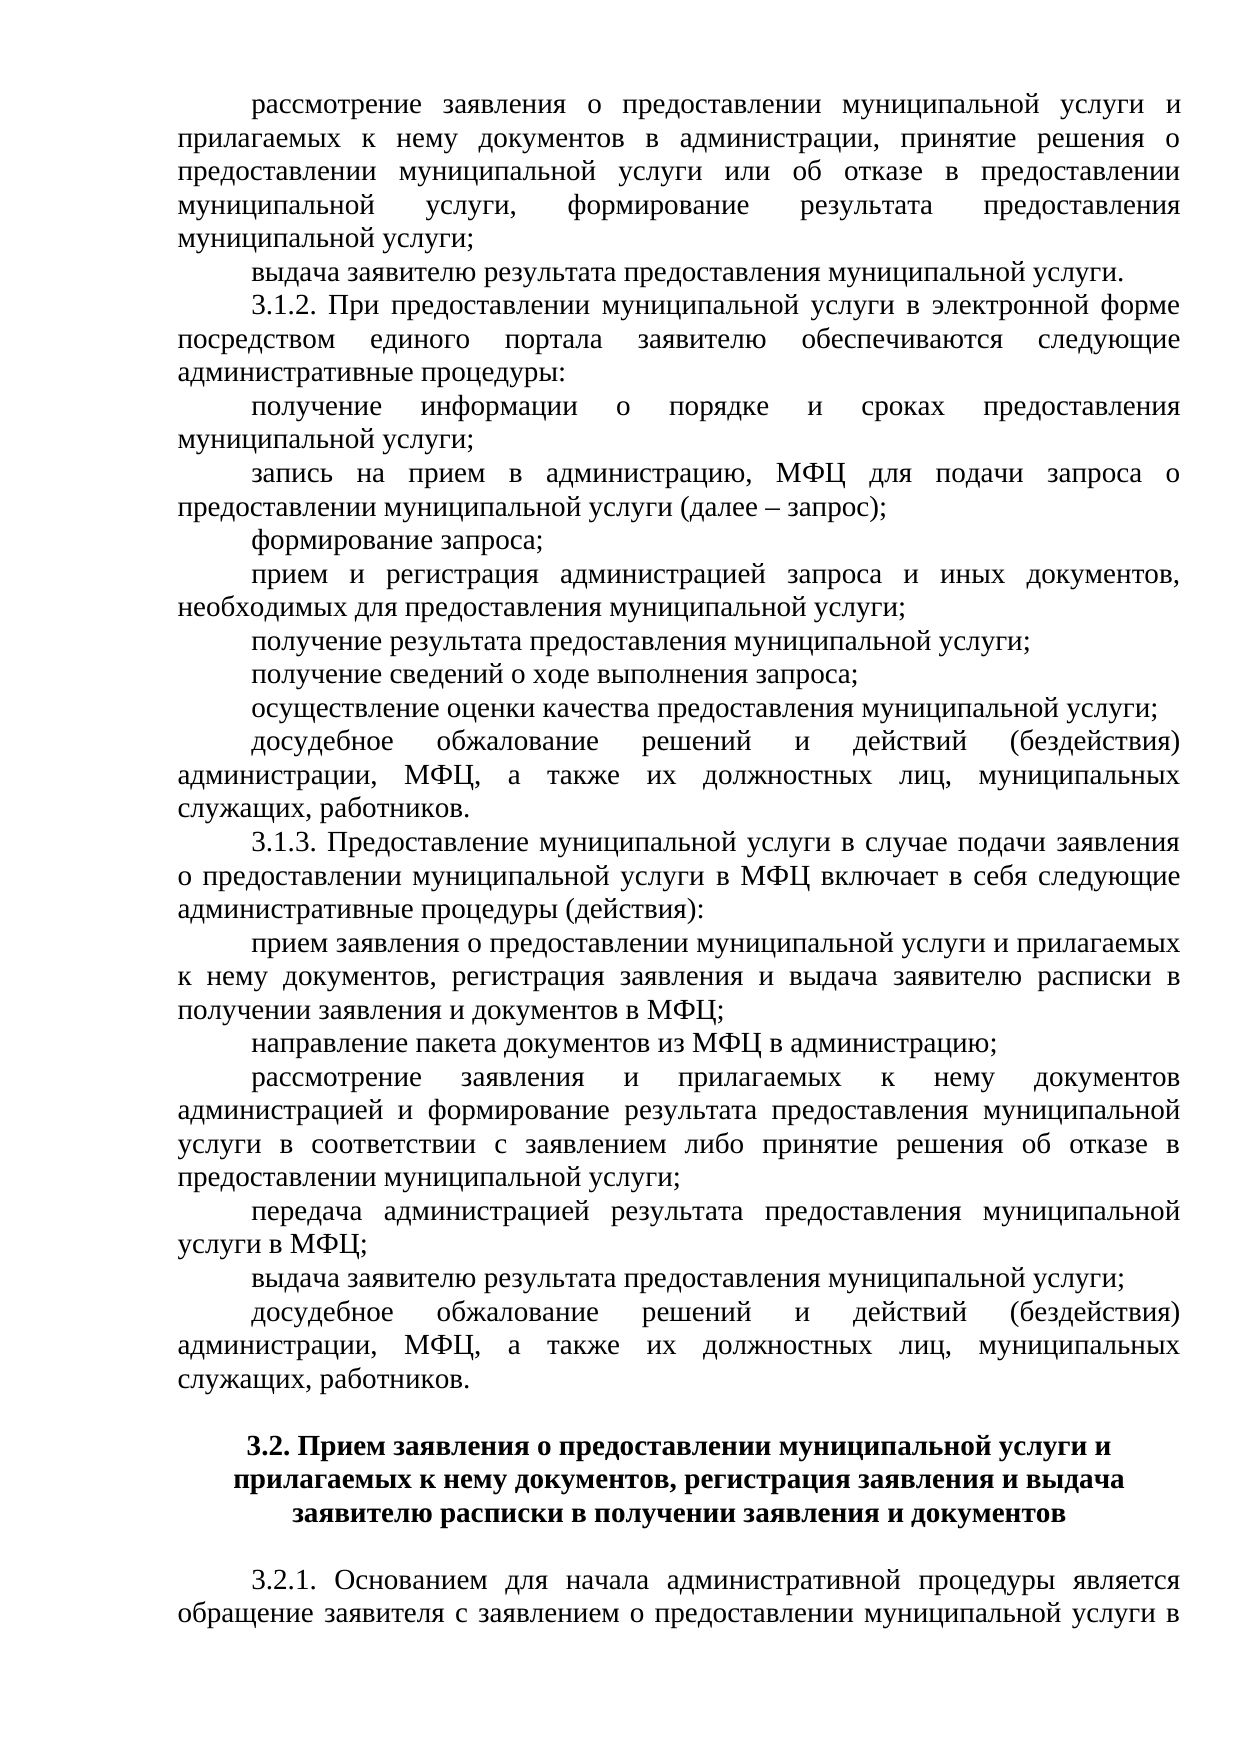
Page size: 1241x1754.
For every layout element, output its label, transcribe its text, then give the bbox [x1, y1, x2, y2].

text 3.1.2. При предоставлении муниципальной услуги в электронной форме посредством единого портала заявителю обеспечиваются следующие административные процедуры: [177, 287, 1181, 388]
text выдача заявителю результата предоставления муниципальной услуги. [177, 254, 1181, 287]
text получение сведений о ходе выполнения запроса; [177, 656, 1181, 690]
text рассмотрение заявления и прилагаемых к нему документов администрацией и формирование результата предоставления муниципальной услуги в соответствии с заявлением либо принятие решения об отказе в предоставлении муниципальной услуги; [177, 1059, 1181, 1193]
text передача администрацией результата предоставления муниципальной услуги в МФЦ; [177, 1193, 1181, 1260]
text прием и регистрация администрацией запроса и иных документов, необходимых для предоставления муниципальной услуги; [177, 556, 1181, 623]
text получение информации о порядке и сроках предоставления муниципальной услуги; [177, 388, 1181, 455]
text формирование запроса; [177, 522, 1181, 556]
text досудебное обжалование решений и действий (бездействия) администрации, МФЦ, а также их должностных лиц, муниципальных служащих, работников. [177, 723, 1181, 824]
text рассмотрение заявления о предоставлении муниципальной услуги и прилагаемых к нему документов в администрации, принятие решения о предоставлении муниципальной услуги или об отказе в предоставлении муниципальной услуги, формирование результата предоставления муниципальной услуги; [177, 86, 1181, 254]
text досудебное обжалование решений и действий (бездействия) администрации, МФЦ, а также их должностных лиц, муниципальных служащих, работников. [177, 1294, 1181, 1394]
text выдача заявителю результата предоставления муниципальной услуги; [177, 1260, 1181, 1294]
text осуществление оценки качества предоставления муниципальной услуги; [177, 690, 1181, 723]
text получение результата предоставления муниципальной услуги; [177, 623, 1181, 656]
text прием заявления о предоставлении муниципальной услуги и прилагаемых к нему документов, регистрация заявления и выдача заявителю расписки в получении заявления и документов в МФЦ; [177, 925, 1181, 1025]
text запись на прием в администрацию, МФЦ для подачи запроса о предоставлении муниципальной услуги (далее – запрос); [177, 455, 1181, 522]
text 3.2. Прием заявления о предоставлении муниципальной услуги и прилагаемых к нему документов, регистрация заявления и выдача заявителю расписки в получении заявления и документов [177, 1428, 1181, 1528]
text 3.1.3. Предоставление муниципальной услуги в случае подачи заявления о предоставлении муниципальной услуги в МФЦ включает в себя следующие административные процедуры (действия): [177, 824, 1181, 925]
text направление пакета документов из МФЦ в администрацию; [177, 1025, 1181, 1059]
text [177, 1562, 1181, 1629]
